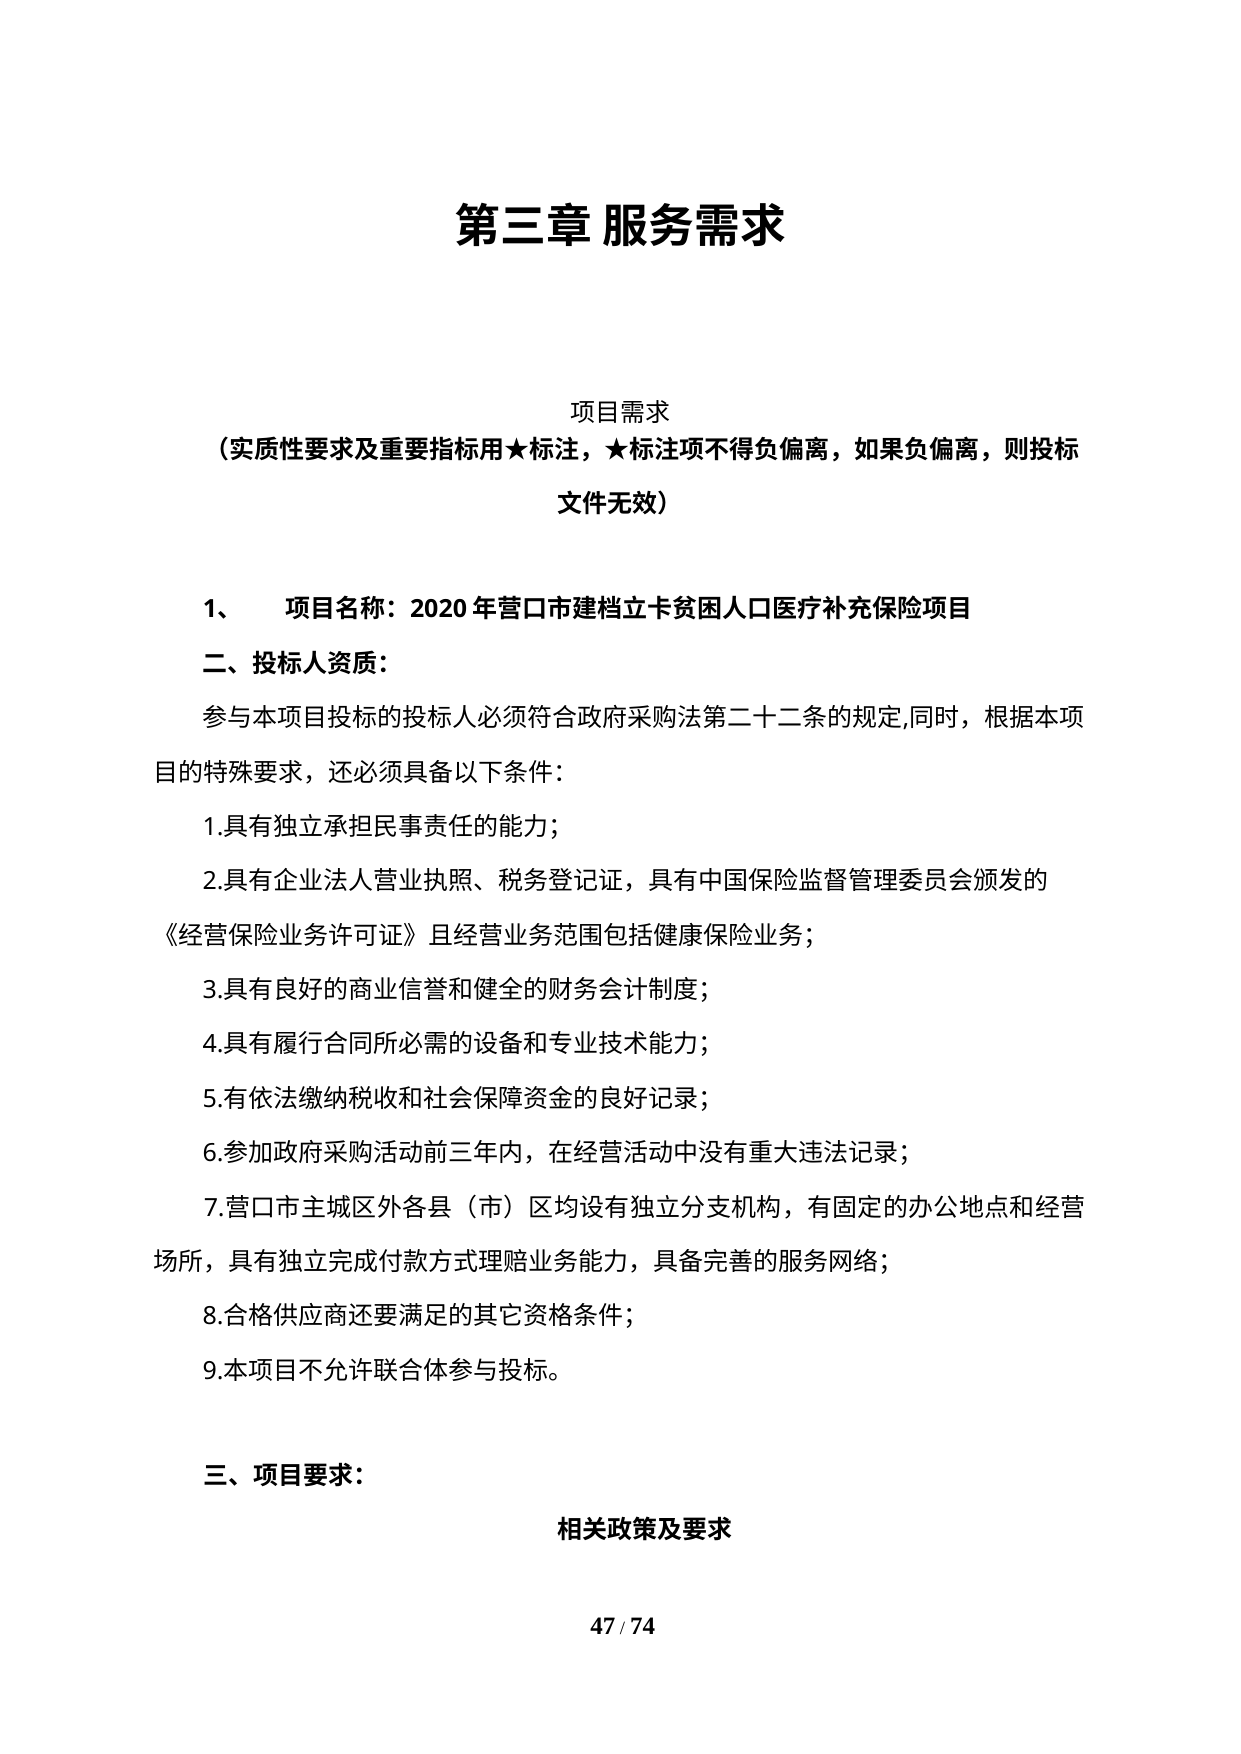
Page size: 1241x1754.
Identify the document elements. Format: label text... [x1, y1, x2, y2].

subtitle 第三章 服务需求 [153, 189, 1087, 255]
